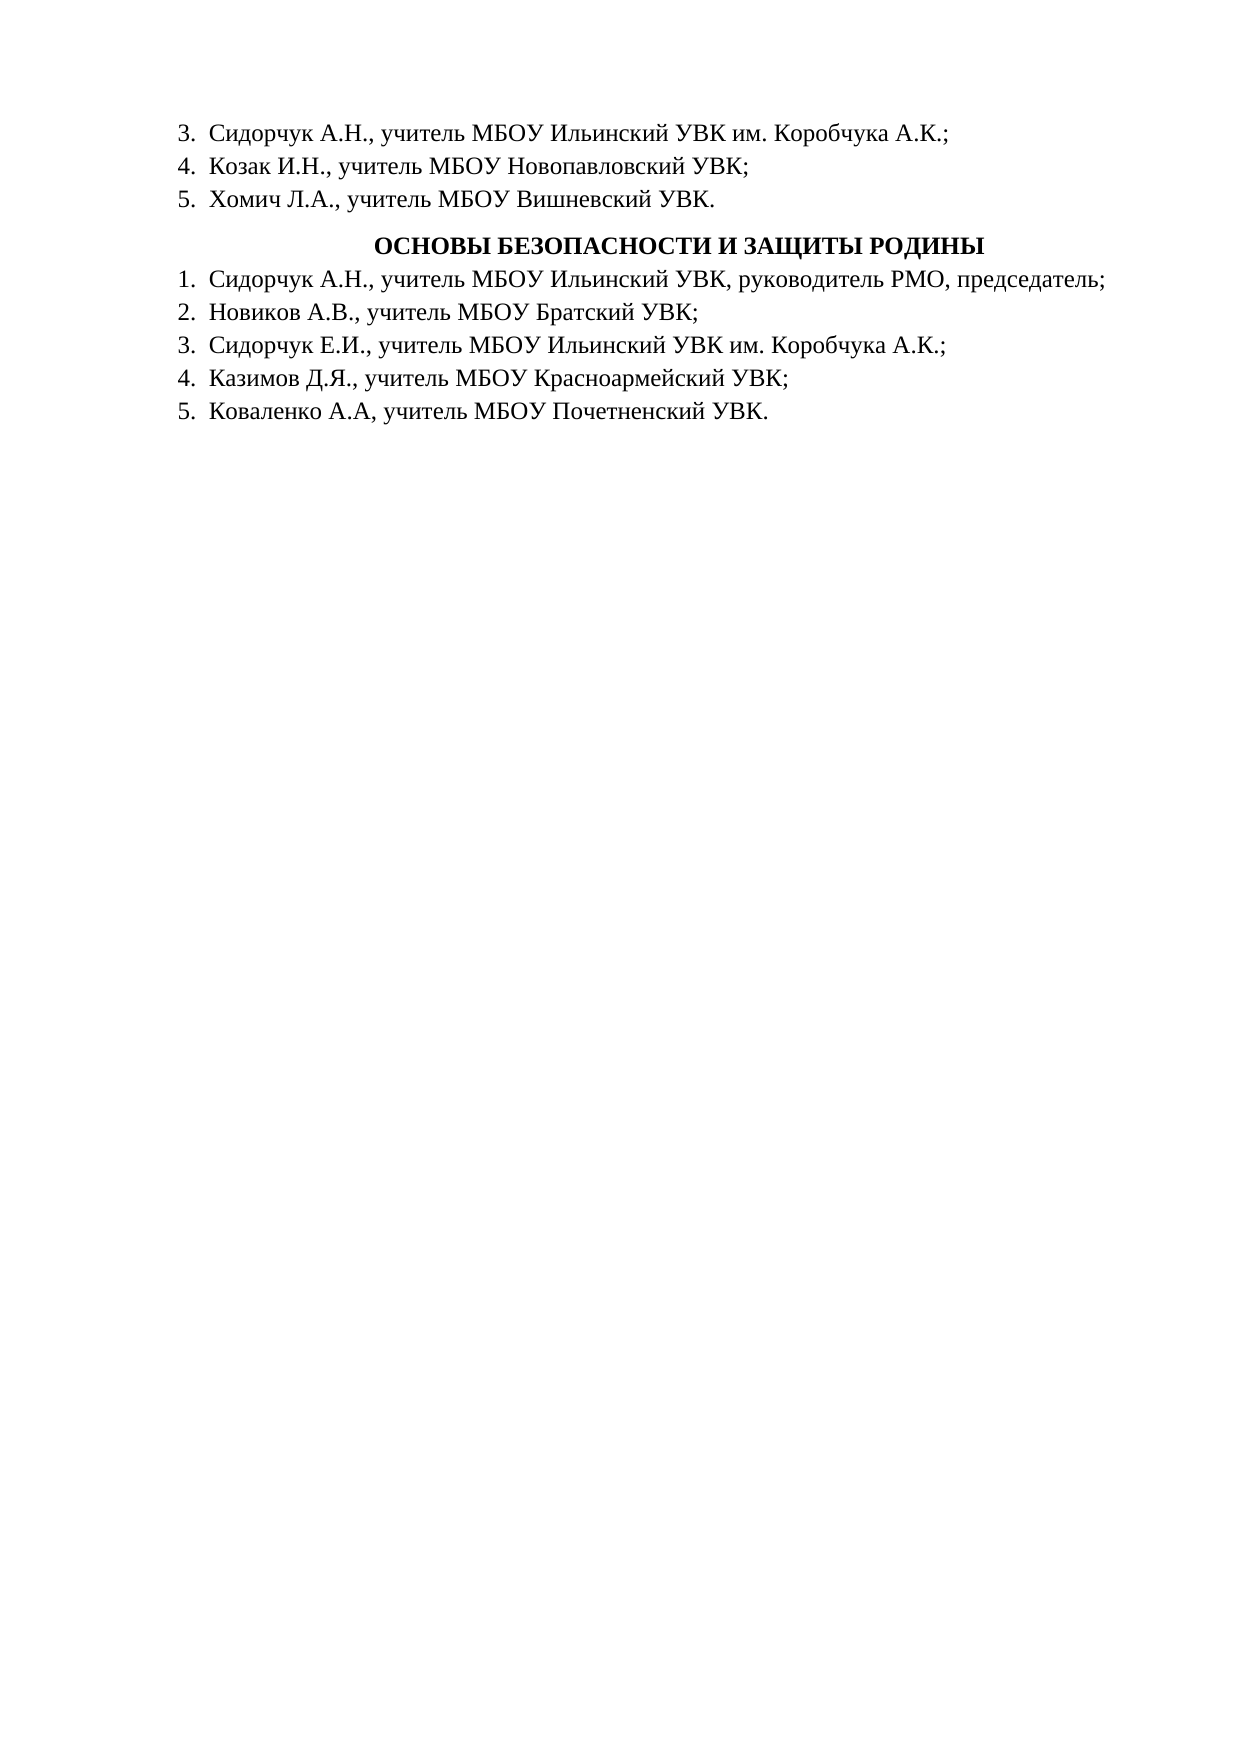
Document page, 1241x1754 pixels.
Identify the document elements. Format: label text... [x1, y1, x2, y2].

text 5. Коваленко А.А, учитель МБОУ Почетненский УВК. [177, 396, 1181, 425]
text 3. Сидорчук А.Н., учитель МБОУ Ильинский УВК им. Коробчука А.К.; [177, 118, 1181, 147]
text 4. Казимов Д.Я., учитель МБОУ Красноармейский УВК; [177, 363, 1181, 392]
text ОСНОВЫ БЕЗОПАСНОСТИ И ЗАЩИТЫ РОДИНЫ [177, 231, 1181, 260]
text 5. Хомич Л.А., учитель МБОУ Вишневский УВК. [177, 184, 1181, 213]
text 4. Козак И.Н., учитель МБОУ Новопавловский УВК; [177, 151, 1181, 180]
text 1. Сидорчук А.Н., учитель МБОУ Ильинский УВК, руководитель РМО, председатель; [177, 264, 1181, 293]
text 3. Сидорчук Е.И., учитель МБОУ Ильинский УВК им. Коробчука А.К.; [177, 330, 1181, 359]
text 2. Новиков А.В., учитель МБОУ Братский УВК; [177, 297, 1181, 326]
